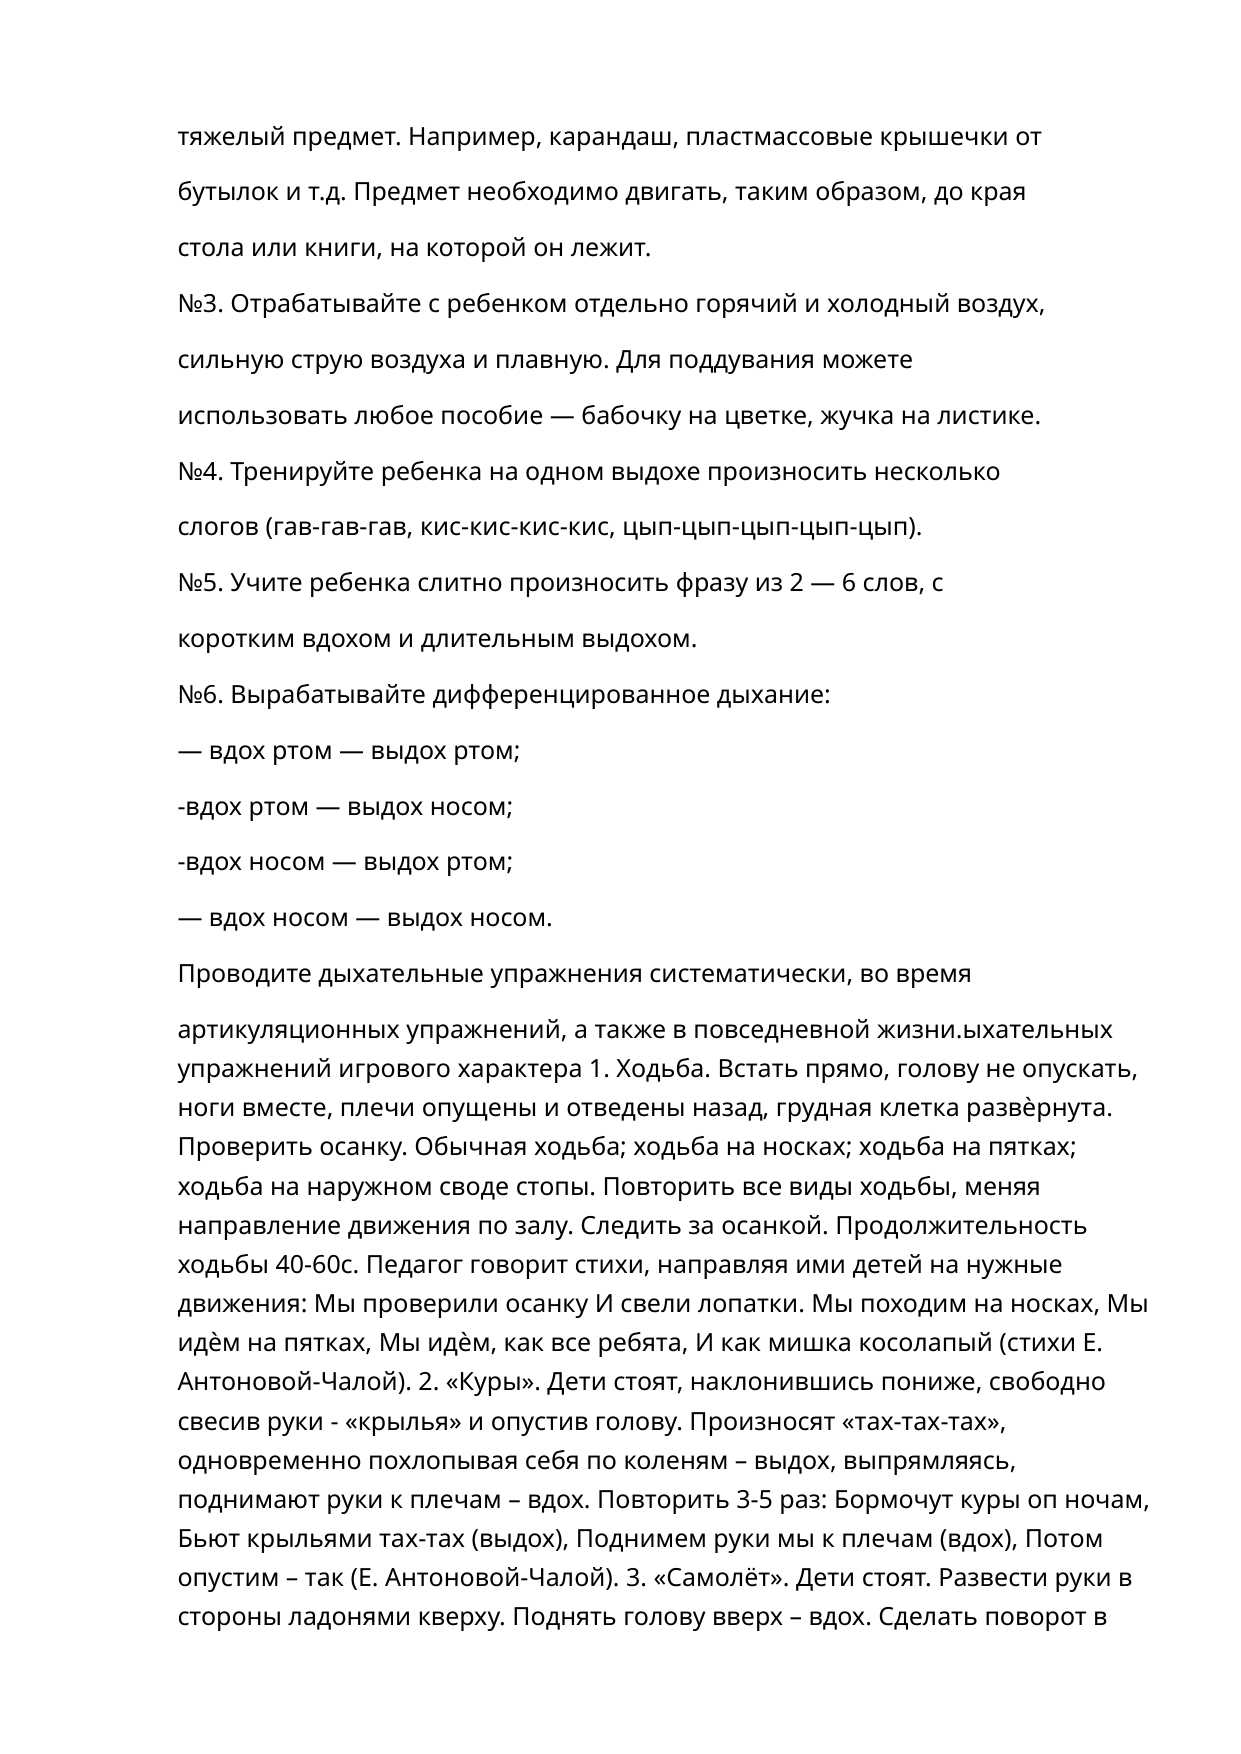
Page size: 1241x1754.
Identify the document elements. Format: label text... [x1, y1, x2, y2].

text стола или книги, на которой он лежит. [177, 230, 1152, 264]
text — вдох ртом — выдох ртом; [177, 732, 1152, 766]
text коротким вдохом и длительным выдохом. [177, 621, 1152, 655]
text -вдох ртом — выдох носом; [177, 788, 1152, 822]
text №6. Вырабатывайте дифференцированное дыхание: [177, 676, 1152, 711]
text использовать любое пособие — бабочку на цветке, жучка на листике. [177, 397, 1152, 431]
text №5. Учите ребенка слитно произносить фразу из 2 — 6 слов, с [177, 565, 1152, 599]
text №3. Отрабатывайте с ребенком отдельно горячий и холодный воздух, [177, 286, 1152, 320]
text сильную струю воздуха и плавную. Для поддувания можете [177, 341, 1152, 376]
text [177, 1011, 1152, 1633]
text — вдох носом — выдох носом. [177, 900, 1152, 934]
text №4. Тренируйте ребенка на одном выдохе произносить несколько [177, 453, 1152, 487]
text бутылок и т.д. Предмет необходимо двигать, таким образом, до края [177, 174, 1152, 208]
text тяжелый предмет. Например, карандаш, пластмассовые крышечки от [177, 118, 1152, 152]
text -вдох носом — выдох ртом; [177, 844, 1152, 878]
text слогов (гав-гав-гав, кис-кис-кис-кис, цып-цып-цып-цып-цып). [177, 509, 1152, 543]
text Проводите дыхательные упражнения систематически, во время [177, 956, 1152, 990]
